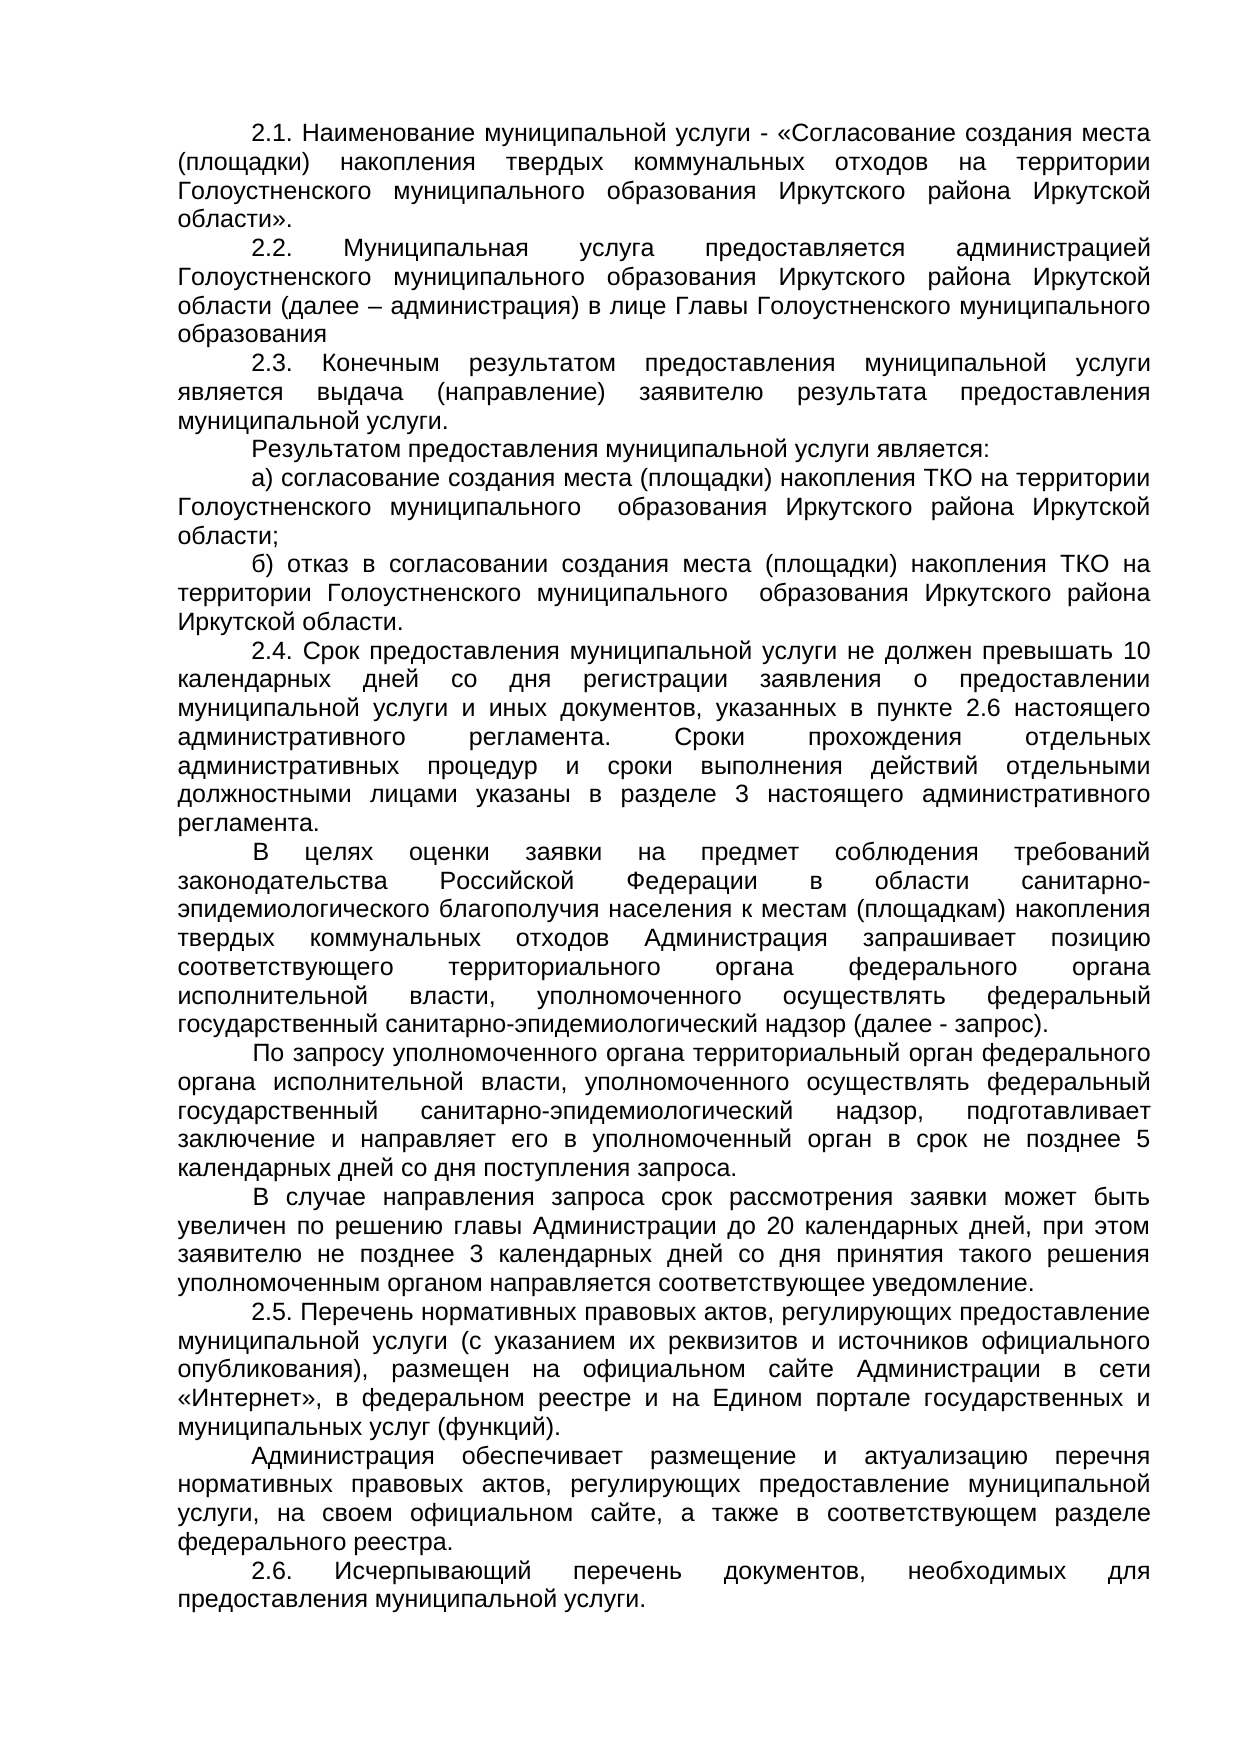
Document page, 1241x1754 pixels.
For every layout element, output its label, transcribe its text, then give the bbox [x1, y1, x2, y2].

text 2.2. Муниципальная услуга предоставляется администрацией Голоустненского муниципального образования Иркутского района Иркутской области (далее – администрация) в лице Главы Голоустненского муниципального образования [177, 233, 1152, 348]
text Администрация обеспечивает размещение и актуализацию перечня нормативных правовых актов, регулирующих предоставление муниципальной услуги, на своем официальном сайте, а также в соответствующем разделе федерального реестра. [177, 1441, 1152, 1556]
text Результатом предоставления муниципальной услуги является: [177, 434, 1152, 463]
text В целях оценки заявки на предмет соблюдения требований законодательства Российской Федерации в области санитарно-эпидемиологического благополучия населения к местам (площадкам) накопления твердых коммунальных отходов Администрация запрашивает позицию соответствующего территориального органа федерального органа исполнительной власти, уполномоченного осуществлять федеральный государственный санитарно-эпидемиологический надзор (далее - запрос). [177, 837, 1152, 1038]
text 2.5. Перечень нормативных правовых актов, регулирующих предоставление муниципальной услуги (с указанием их реквизитов и источников официального опубликования), размещен на официальном сайте Администрации в сети «Интернет», в федеральном реестре и на Едином портале государственных и муниципальных услуг (функций). [177, 1297, 1152, 1441]
text По запросу уполномоченного органа территориальный орган федерального органа исполнительной власти, уполномоченного осуществлять федеральный государственный санитарно-эпидемиологический надзор, подготавливает заключение и направляет его в уполномоченный орган в срок не позднее 5 календарных дней со дня поступления запроса. [177, 1038, 1152, 1182]
text В случае направления запроса срок рассмотрения заявки может быть увеличен по решению главы Администрации до 20 календарных дней, при этом заявителю не позднее 3 календарных дней со дня принятия такого решения уполномоченным органом направляется соответствующее уведомление. [177, 1182, 1152, 1297]
text 2.6. Исчерпывающий перечень документов, необходимых для предоставления муниципальной услуги. [177, 1556, 1152, 1613]
text 2.3. Конечным результатом предоставления муниципальной услуги является выдача (направление) заявителю результата предоставления муниципальной услуги. [177, 348, 1152, 434]
text 2.4. Срок предоставления муниципальной услуги не должен превышать 10 календарных дней со дня регистрации заявления о предоставлении муниципальной услуги и иных документов, указанных в пункте 2.6 настоящего административного регламента. Сроки прохождения отдельных административных процедур и сроки выполнения действий отдельными должностными лицами указаны в разделе 3 настоящего административного регламента. [177, 636, 1152, 837]
text 2.1. Наименование муниципальной услуги - «Согласование создания места (площадки) накопления твердых коммунальных отходов на территории Голоустненского муниципального образования Иркутского района Иркутской области». [177, 118, 1152, 233]
text а) согласование создания места (площадки) накопления ТКО на территории Голоустненского муниципального образования Иркутского района Иркутской области; [177, 463, 1152, 549]
text б) отказ в согласовании создания места (площадки) накопления ТКО на территории Голоустненского муниципального образования Иркутского района Иркутской области. [177, 549, 1152, 636]
